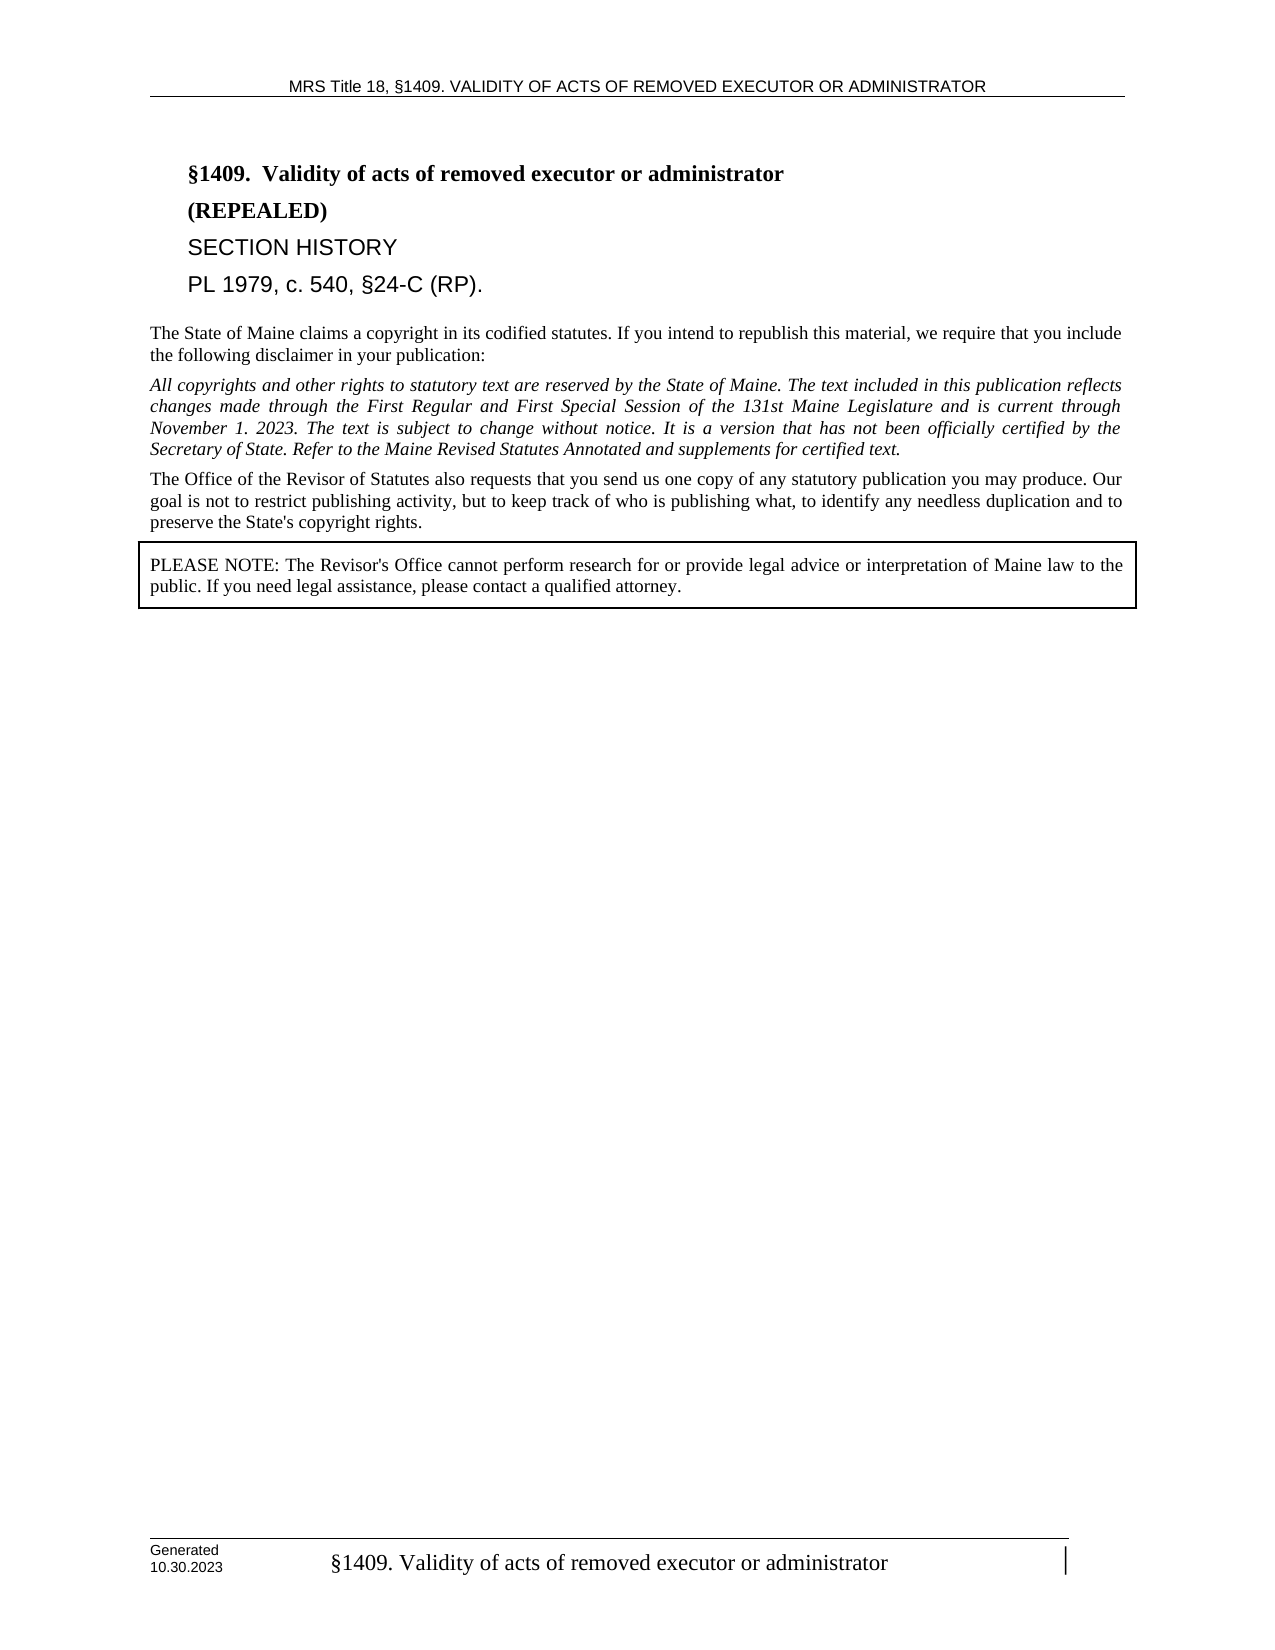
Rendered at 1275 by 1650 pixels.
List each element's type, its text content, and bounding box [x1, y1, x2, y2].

text SECTION HISTORY [187, 234, 1125, 260]
text PL 1979, c. 540, §24-C (RP). [187, 271, 1125, 297]
text All copyrights and other rights to statutory text are reserved by the State of Maine. The text included in this publication reflects changes made through the First Regular and First Special Session of the 131st Maine Legislature and is current through November 1. 2023 . The text is subject to change without notice. It is a version that has not been officially certified by the Secretary of State. Refer to the Maine Revised Statutes Annotated and supplements for certified text. [150, 373, 1125, 460]
text (REPEALED) [187, 197, 1125, 223]
text §1409. Validity of acts of removed executor or administrator [187, 160, 1125, 187]
text PLEASE NOTE: The Revisor's Office cannot perform research for or provide legal advice or interpretation of Maine law to the public. If you need legal assistance, please contact a qualified attorney. [140, 543, 1135, 607]
text The State of Maine claims a copyright in its codified statutes. If you intend to republish this material, we require that you include the following disclaimer in your publication: [150, 322, 1125, 365]
text The Office of the Revisor of Statutes also requests that you send us one copy of any statutory publication you may produce. Our goal is not to restrict publishing activity, but to keep track of who is publishing what, to identify any needless duplication and to preserve the State's copyright rights. [150, 468, 1125, 533]
